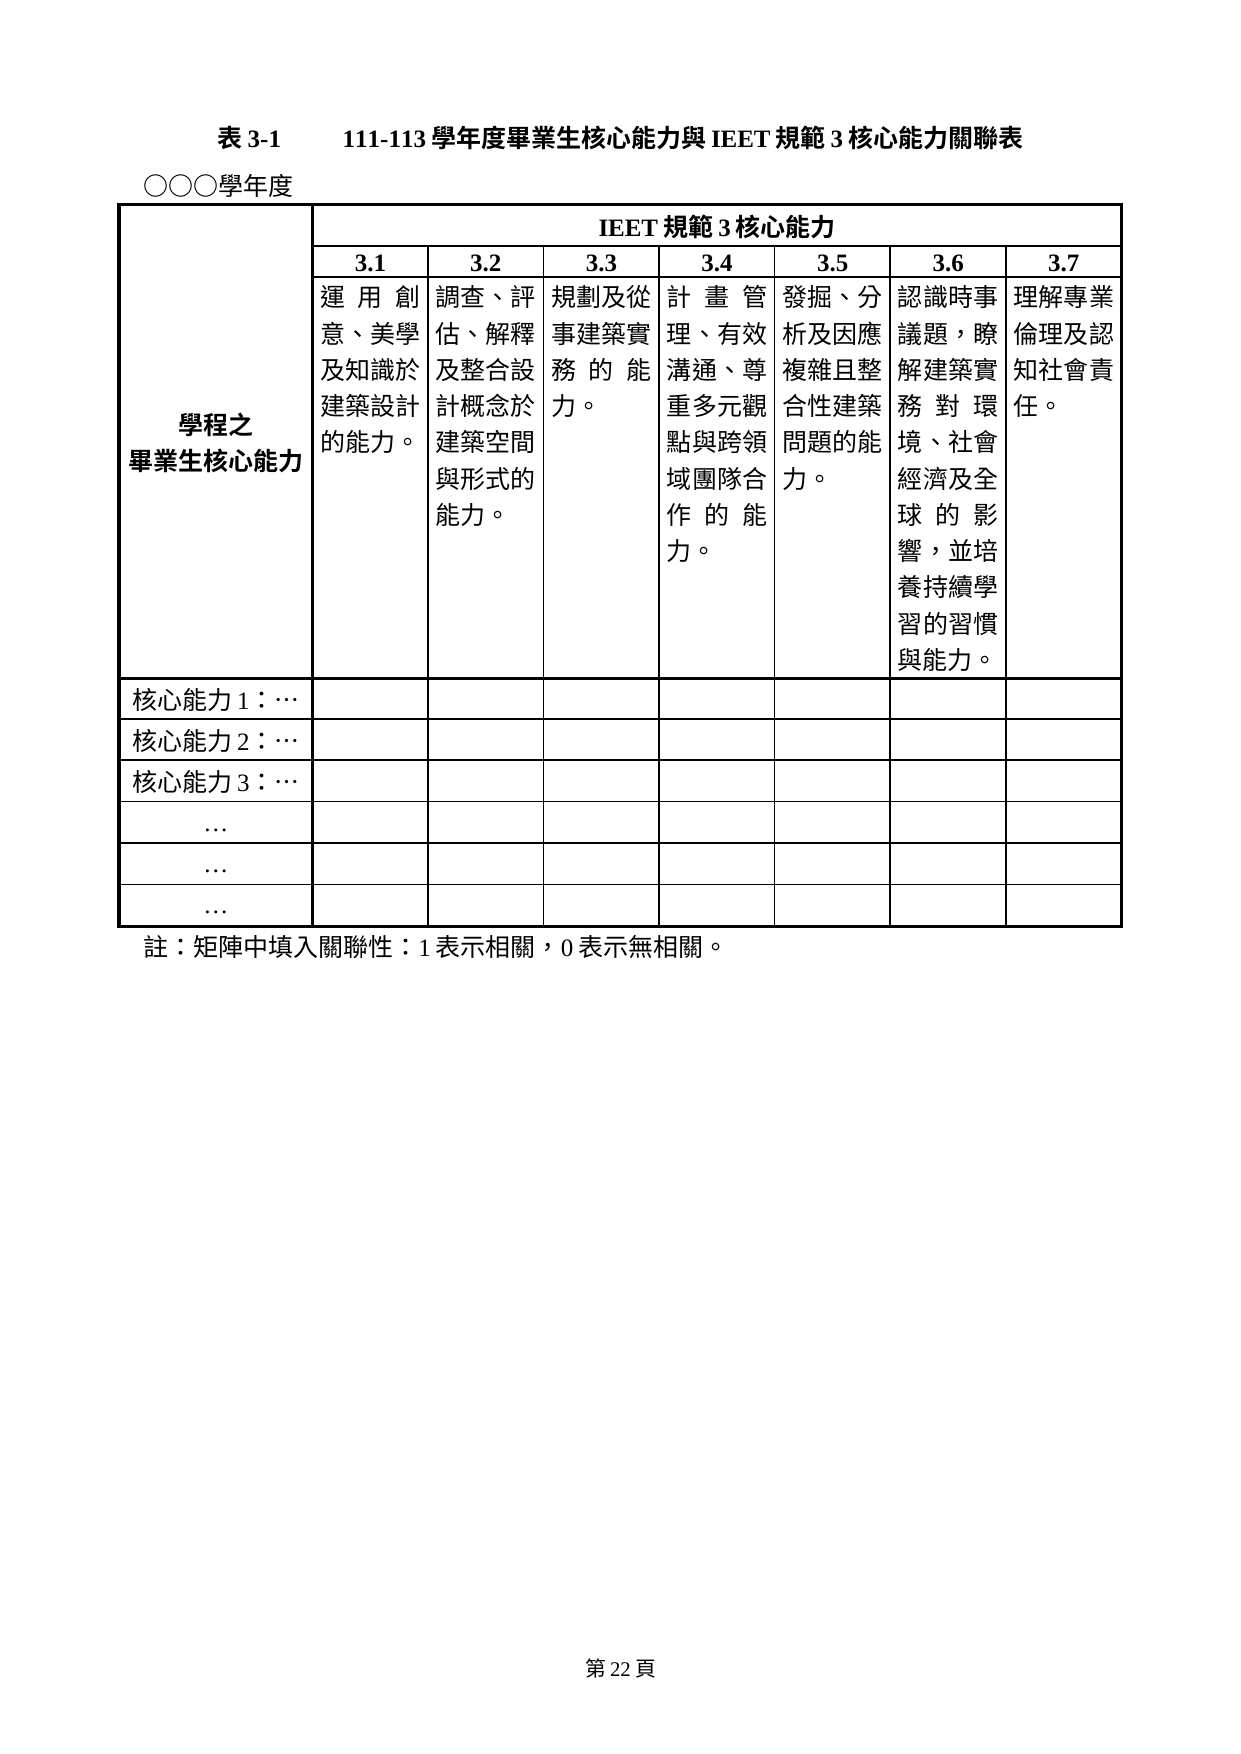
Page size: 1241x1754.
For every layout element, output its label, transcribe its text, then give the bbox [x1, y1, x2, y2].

table_cell [429, 802, 543, 842]
table_cell 規劃及從事建築實務的能力。 [544, 278, 658, 677]
table_cell [1007, 802, 1120, 842]
table_cell [775, 844, 889, 883]
table_cell [429, 761, 543, 801]
table_cell [891, 761, 1005, 801]
table_cell [1007, 844, 1120, 883]
table_cell [314, 885, 427, 925]
table_cell [544, 802, 658, 842]
table_cell [775, 761, 889, 801]
table_cell 運用創意、美學及知識於建築設計的能力。 [314, 278, 427, 677]
table_cell [775, 802, 889, 842]
table_cell [544, 720, 658, 759]
table_cell [1007, 761, 1120, 801]
table_cell [891, 885, 1005, 925]
table_cell [775, 885, 889, 925]
text ○○○學年度 [118, 167, 1122, 203]
table_cell … [121, 885, 311, 925]
table_cell [891, 802, 1005, 842]
table_cell [429, 680, 543, 718]
table_cell [429, 720, 543, 759]
table_cell 3.1 [314, 247, 427, 276]
text 表3-1 111-113學年度畢業生核心能力與IEET規範3核心能力關聯表 [118, 118, 1122, 154]
table_cell [660, 802, 774, 842]
table_cell 計畫管理、有效溝通、尊重多元觀點與跨領域團隊合作的能力。 [660, 278, 774, 677]
table_cell 調查、評估、解釋及整合設計概念於建築空間與形式的能力。 [429, 278, 543, 677]
table_cell [660, 761, 774, 801]
table_cell [544, 885, 658, 925]
table_cell [660, 844, 774, 883]
table_cell [660, 885, 774, 925]
table_cell 發掘、分析及因應複雜且整合性建築問題的能力。 [775, 278, 889, 677]
table_cell [660, 720, 774, 759]
table_cell 3.3 [544, 247, 658, 276]
table_cell 認識時事議題，瞭解建築實務對環境、社會經濟及全球的影響，並培養持續學習的習慣與能力。 [891, 278, 1005, 677]
table_cell 3.6 [891, 247, 1005, 276]
table_cell [544, 761, 658, 801]
table_cell 核心能力3：… [121, 761, 311, 801]
table_cell [775, 720, 889, 759]
table_cell 核心能力1：… [121, 680, 311, 718]
table_cell 3.4 [660, 247, 774, 276]
table_cell [775, 680, 889, 718]
table_cell [1007, 885, 1120, 925]
table_cell [314, 720, 427, 759]
table_cell [660, 680, 774, 718]
table_cell [314, 844, 427, 883]
table_cell … [121, 802, 311, 842]
table_cell … [121, 844, 311, 883]
table_header IEET規範3核心能力 [314, 206, 1120, 244]
table_cell [314, 761, 427, 801]
table_header 學程之 畢業生核心能力 [121, 206, 311, 677]
table_cell 理解專業倫理及認知社會責任。 [1007, 278, 1120, 677]
table_cell [891, 720, 1005, 759]
text 註：矩陣中填入關聯性：1表示相關，0表示無相關。 [118, 928, 1122, 964]
table_cell 3.7 [1007, 247, 1120, 276]
table_cell [1007, 680, 1120, 718]
table_cell [314, 680, 427, 718]
table_cell [429, 844, 543, 883]
table_cell 3.2 [429, 247, 543, 276]
table_cell [891, 680, 1005, 718]
table_cell [544, 844, 658, 883]
table_cell [314, 802, 427, 842]
table_cell [429, 885, 543, 925]
table_cell [544, 680, 658, 718]
table_cell 3.5 [775, 247, 889, 276]
table_cell 核心能力2：… [121, 720, 311, 759]
table_cell [1007, 720, 1120, 759]
table_cell [891, 844, 1005, 883]
